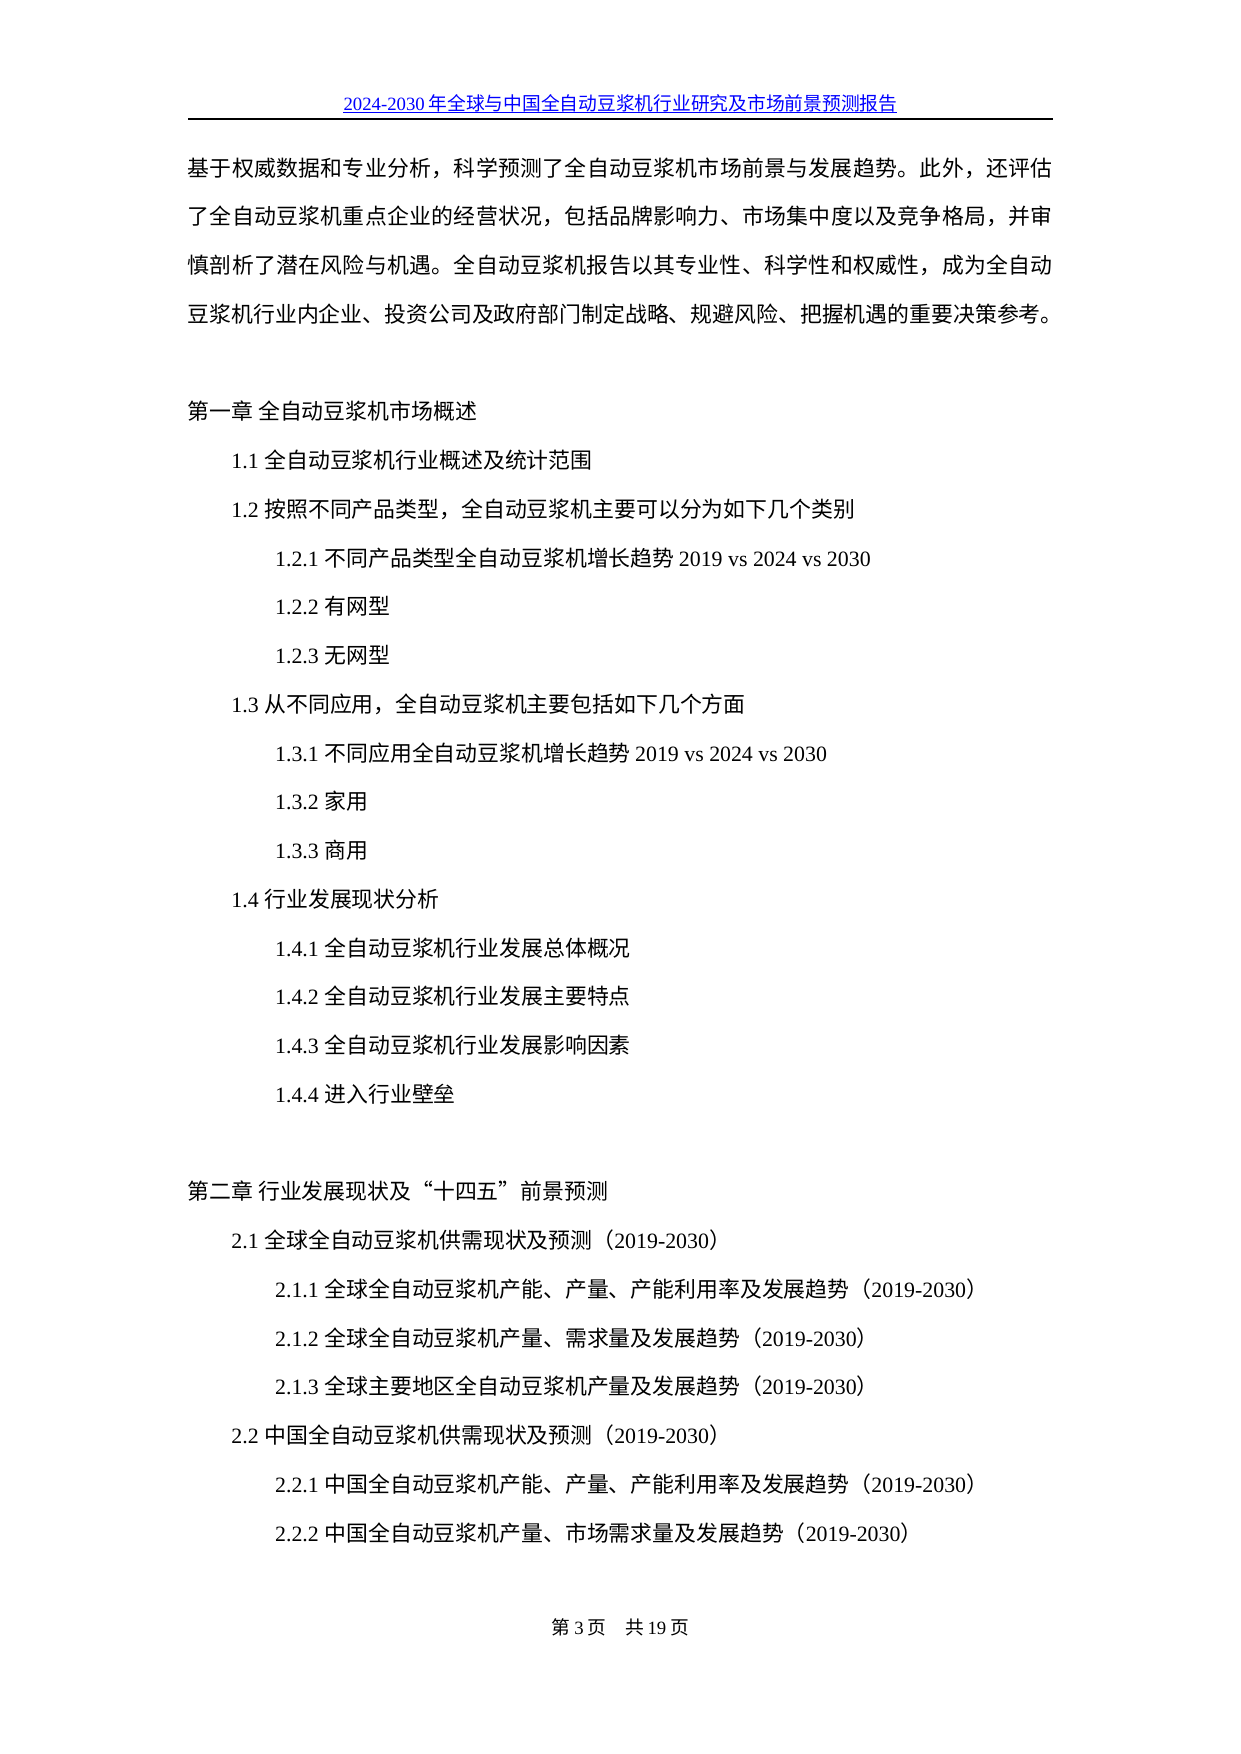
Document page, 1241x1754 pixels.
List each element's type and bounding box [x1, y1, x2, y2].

text [187, 150, 1053, 1548]
